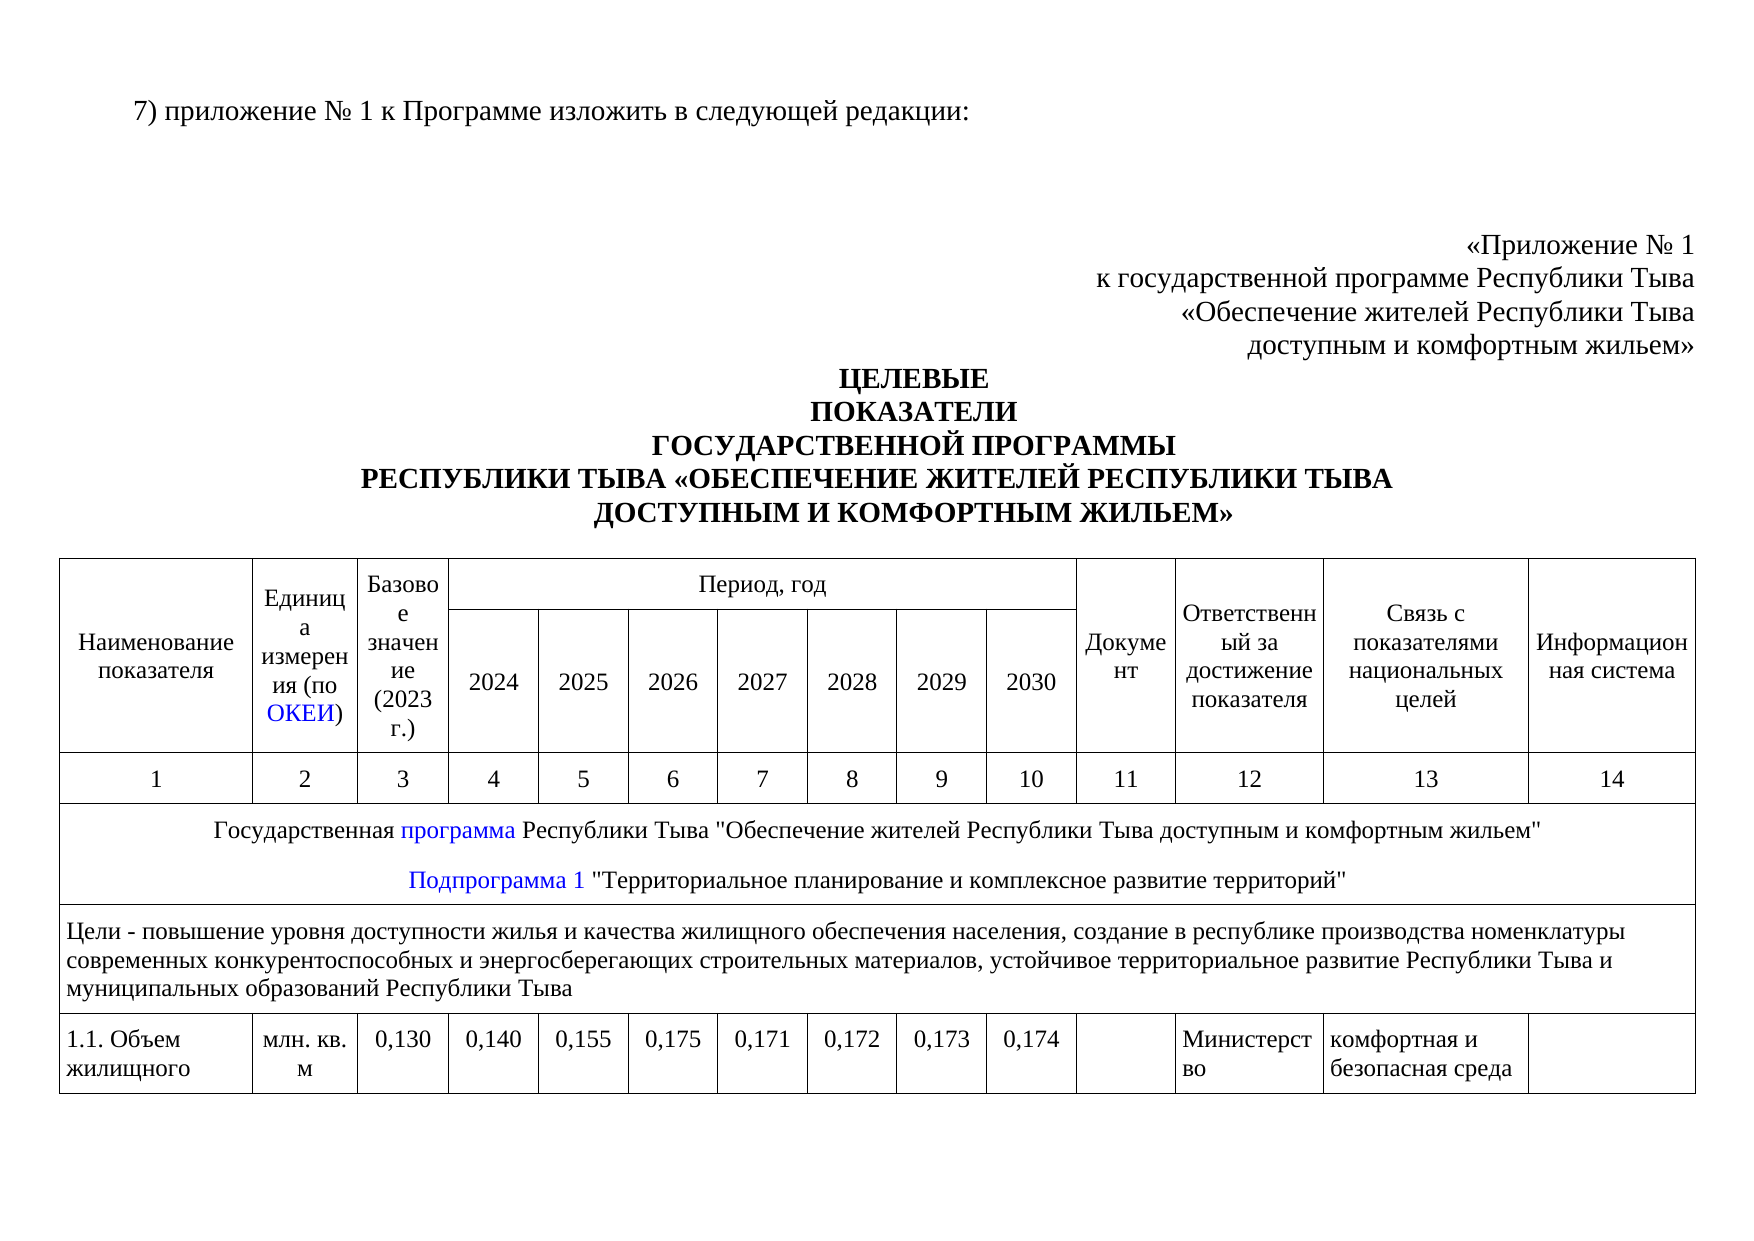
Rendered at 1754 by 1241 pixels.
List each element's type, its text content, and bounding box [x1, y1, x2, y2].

table_cell 6 [629, 753, 717, 803]
table_cell 5 [539, 753, 628, 803]
table_cell 8 [808, 753, 896, 803]
table_cell 2024 [449, 610, 538, 752]
table_cell млн. кв. м [253, 1014, 357, 1093]
text 7) приложение № 1 к Программе изложить в следующей редакции: [74, 93, 1695, 126]
text ПОКАЗАТЕЛИ [59, 394, 1695, 428]
table_cell 2028 [808, 610, 896, 752]
table_cell 0,173 [897, 1014, 986, 1093]
table_cell 0,155 [539, 1014, 628, 1093]
table_header Документ [1077, 559, 1175, 752]
table_cell 13 [1324, 753, 1528, 803]
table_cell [60, 1014, 252, 1093]
table_cell [1529, 1014, 1695, 1093]
text «Обеспечение жителей Республики Тыва [59, 294, 1695, 327]
text к государственной программе Республики Тыва [59, 260, 1695, 294]
table_cell 2025 [539, 610, 628, 752]
table_cell 2030 [987, 610, 1076, 752]
text ГОСУДАРСТВЕННОЙ ПРОГРАММЫ РЕСПУБЛИКИ ТЫВА «ОБЕСПЕЧЕНИЕ ЖИТЕЛЕЙ РЕСПУБЛИКИ ТЫВА [59, 428, 1695, 495]
table_cell 10 [987, 753, 1076, 803]
table_cell 0,140 [449, 1014, 538, 1093]
text «Приложение № 1 [59, 227, 1695, 260]
table_cell 4 [449, 753, 538, 803]
table_header Единица измерения (по ОКЕИ) [253, 559, 357, 752]
table_cell 2026 [629, 610, 717, 752]
table_cell Цели - повышение уровня доступности жилья и качества жилищного обеспечения населения, создание в республике производства номенклатуры современных конкурентоспособных и энергосберегающих строительных материалов, устойчивое территориальное развитие Республики Тыва и муниципальных образований Республики Тыва [60, 905, 1695, 1013]
table_header Связь с показателями национальных целей [1324, 559, 1528, 752]
table_header Базовое значение (2023 г.) [358, 559, 448, 752]
table_header Информационная система [1529, 559, 1695, 752]
table_cell 0,172 [808, 1014, 896, 1093]
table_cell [1324, 1014, 1528, 1093]
table_cell 12 [1176, 753, 1323, 803]
table_cell 1 [60, 753, 252, 803]
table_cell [1176, 1014, 1323, 1093]
table_cell 0,130 [358, 1014, 448, 1093]
table_cell 2029 [897, 610, 986, 752]
table_cell 0,174 [987, 1014, 1076, 1093]
table_cell Подпрограмма 1 "Территориальное планирование и комплексное развитие территорий" [60, 854, 1695, 904]
text ДОСТУПНЫМ И КОМФОРТНЫМ ЖИЛЬЕМ» [59, 495, 1695, 529]
table_cell 2027 [718, 610, 807, 752]
table_header Ответственный за достижение показателя [1176, 559, 1323, 752]
text ЦЕЛЕВЫЕ [59, 361, 1695, 394]
table_header Период, год [449, 559, 1076, 608]
table_cell 2 [253, 753, 357, 803]
table_cell 11 [1077, 753, 1175, 803]
table_cell 0,175 [629, 1014, 717, 1093]
table_header Наименование показателя [60, 559, 252, 752]
table_cell 14 [1529, 753, 1695, 803]
table_cell 9 [897, 753, 986, 803]
text доступным и комфортным жильем» [59, 327, 1695, 361]
table_cell 0,171 [718, 1014, 807, 1093]
table_cell [1077, 1014, 1175, 1093]
table_cell 3 [358, 753, 448, 803]
table_cell Государственная программа Республики Тыва "Обеспечение жителей Республики Тыва доступным и комфортным жильем" [60, 804, 1695, 854]
table_cell 7 [718, 753, 807, 803]
